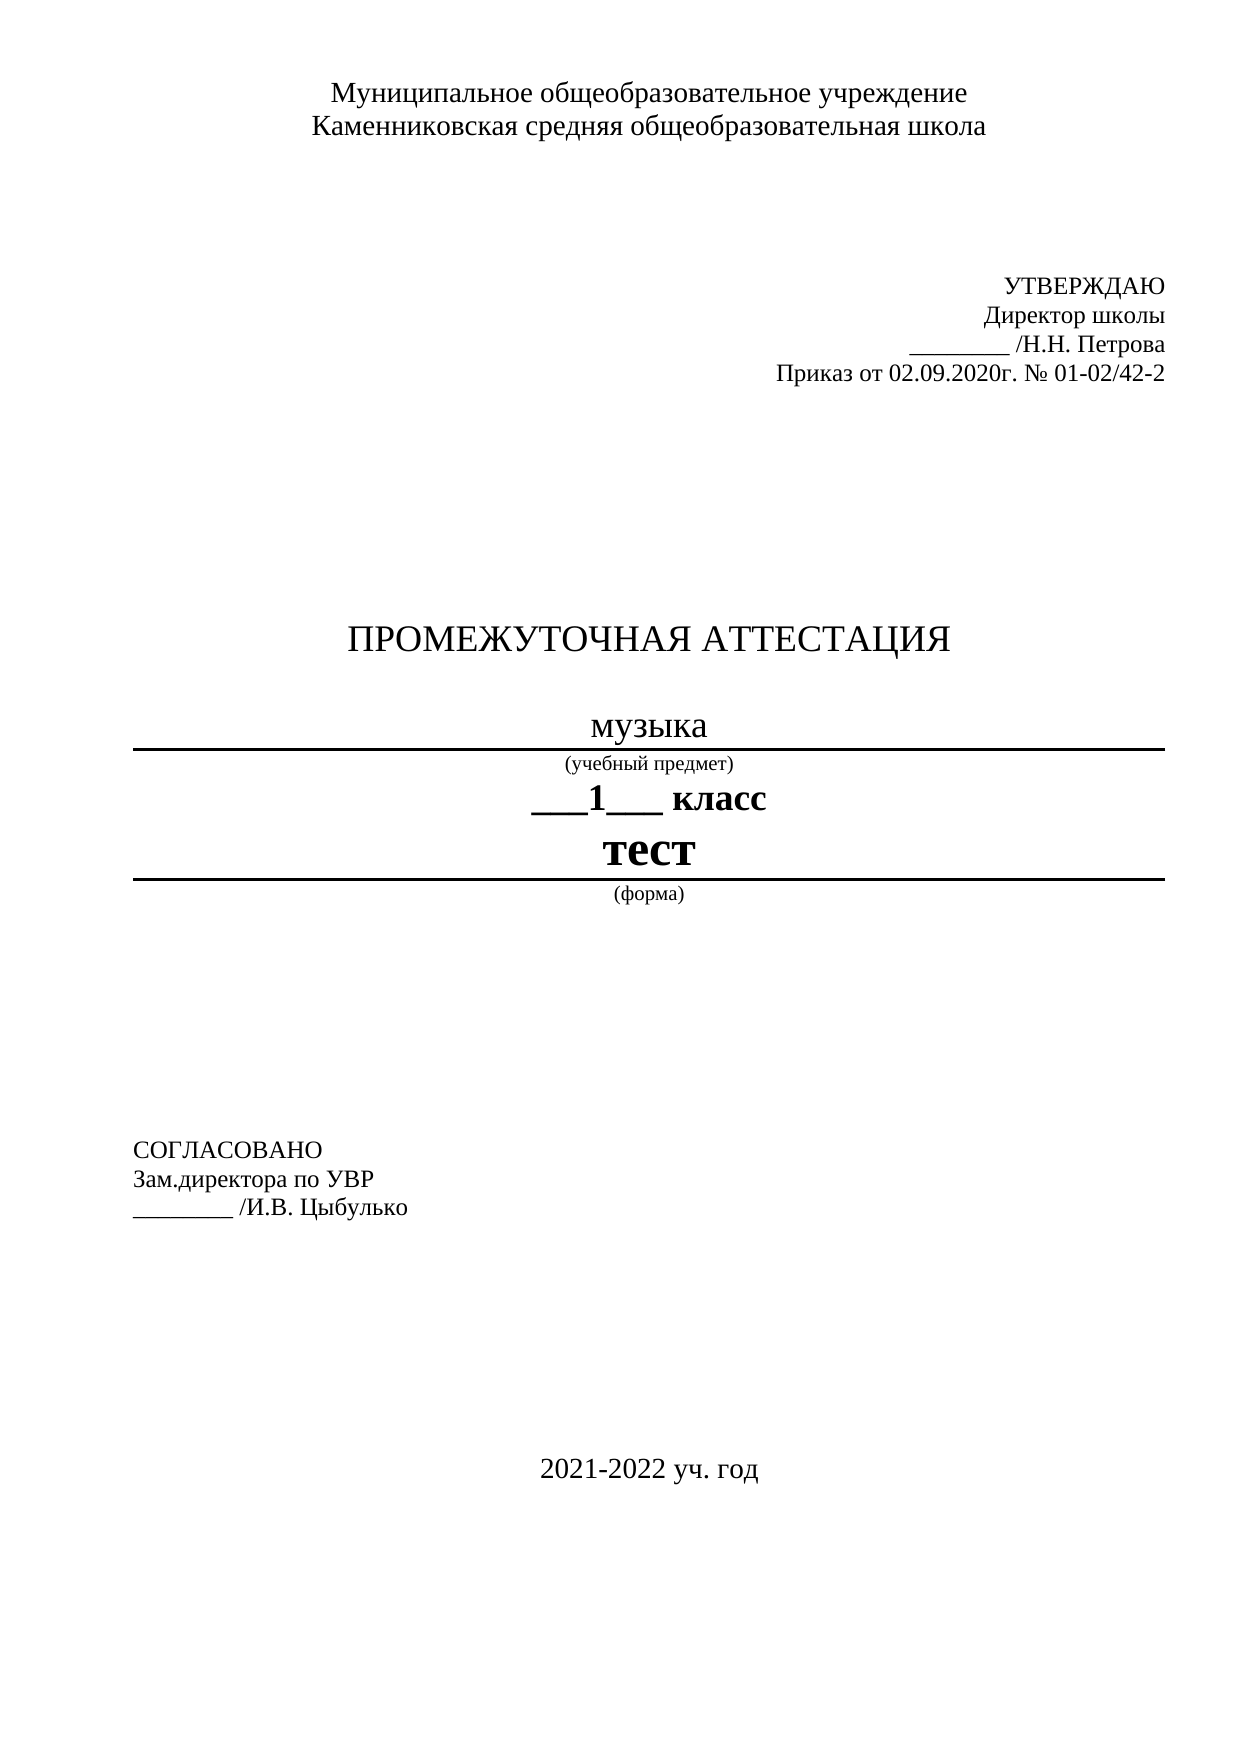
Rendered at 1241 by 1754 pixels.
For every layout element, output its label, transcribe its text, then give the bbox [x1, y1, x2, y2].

text ________ /И.В. Цыбулько [133, 1192, 1165, 1221]
text ________ /Н.Н. Петрова [133, 329, 1165, 358]
text Каменниковская средняя общеобразовательная школа [133, 108, 1165, 142]
text тест [133, 818, 1165, 878]
text Муниципальное общеобразовательное учреждение [133, 75, 1165, 108]
text (учебный предмет) [133, 751, 1165, 775]
text Приказ от 02.09.2020г. № 01-02/42-2 [133, 358, 1165, 386]
text Зам.директора по УВР [133, 1164, 1165, 1192]
text УТВЕРЖДАЮ [133, 271, 1165, 300]
text Директор школы [133, 300, 1165, 329]
text музыка [133, 703, 1165, 748]
text ___1___ класс [133, 775, 1165, 818]
text СОГЛАСОВАНО [133, 1135, 1165, 1164]
text 2021-2022 уч. год [133, 1451, 1165, 1485]
text ПРОМЕЖУТОЧНАЯ АТТЕСТАЦИЯ [133, 616, 1165, 659]
text (форма) [133, 881, 1165, 905]
